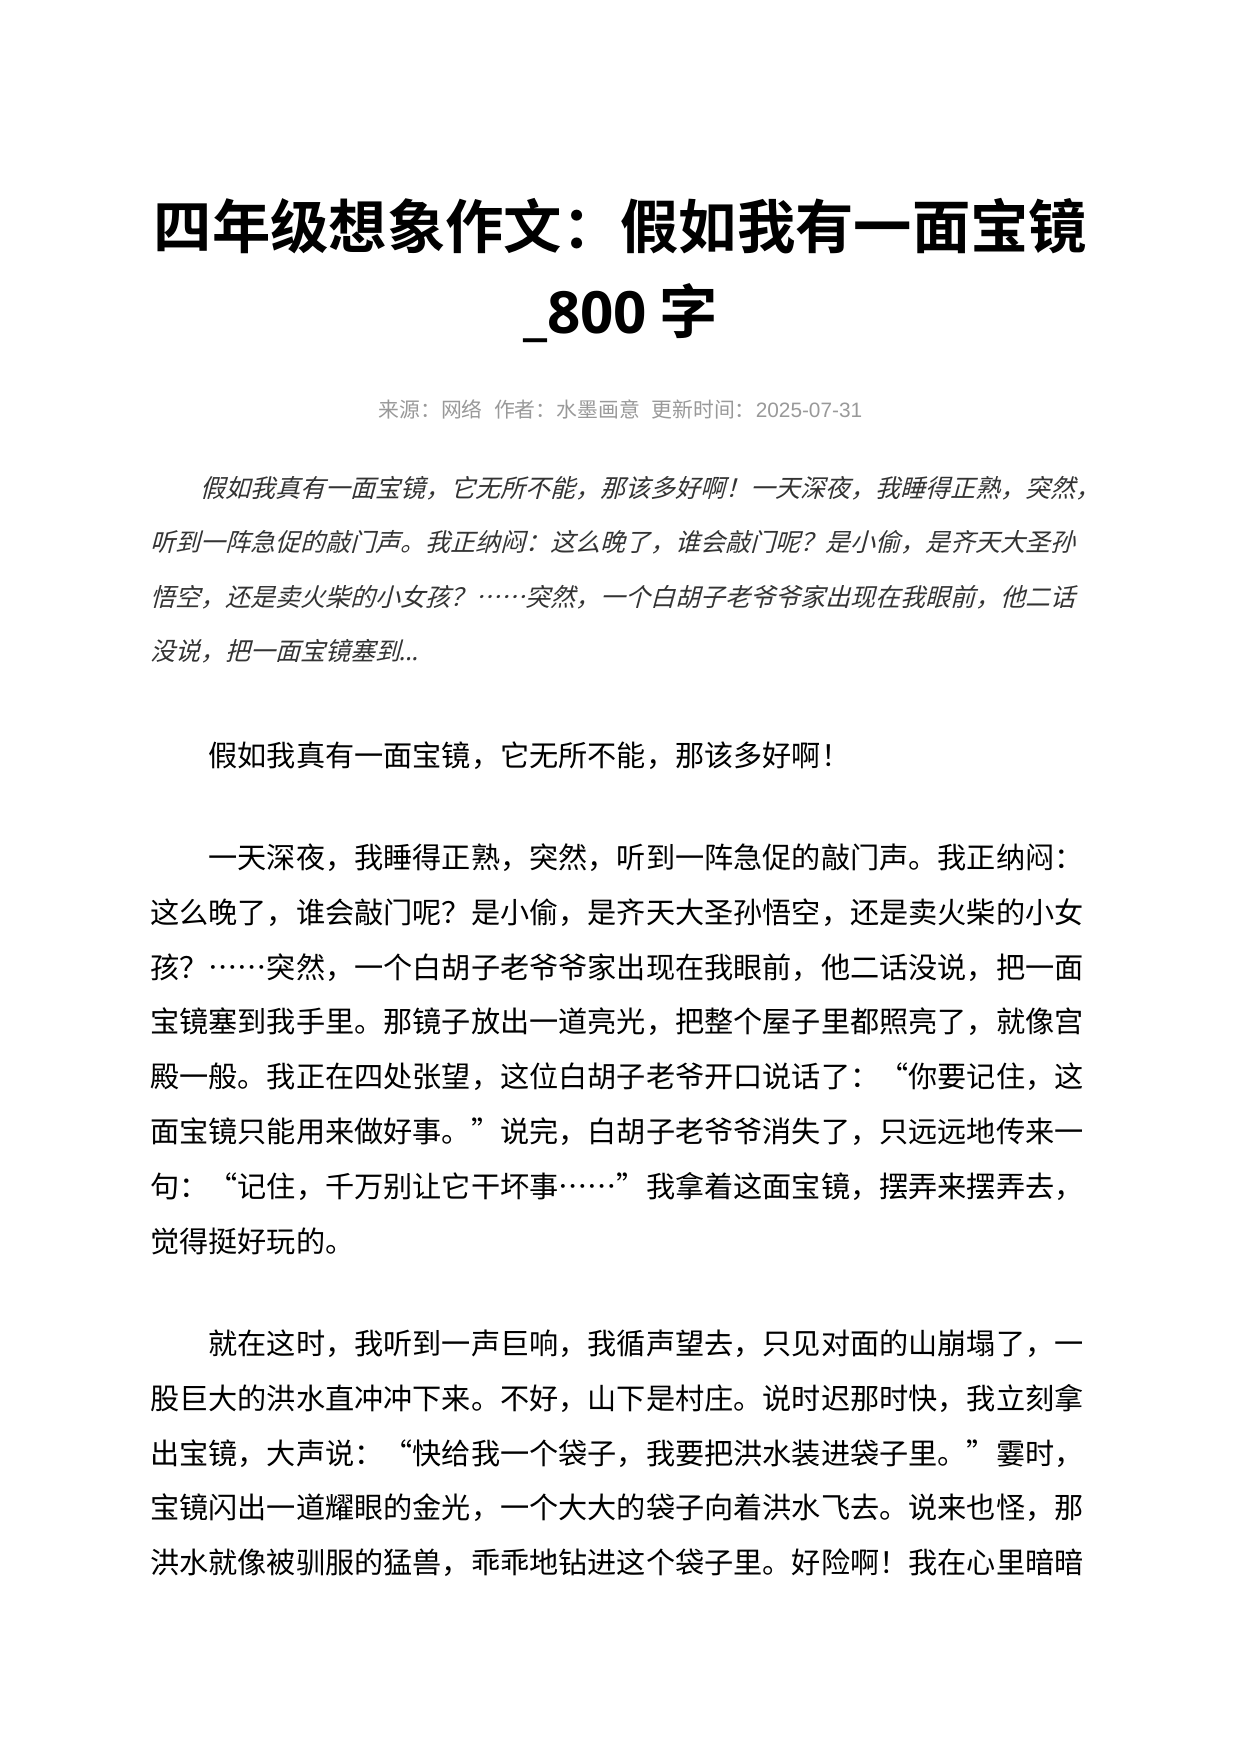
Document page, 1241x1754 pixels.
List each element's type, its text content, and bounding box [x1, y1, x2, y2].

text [150, 1320, 1090, 1582]
subtitle 四年级想象作文：假如我有一面宝镜_800字 [150, 181, 1090, 351]
text 假如我真有一面宝镜，它无所不能，那该多好啊！ [150, 733, 1090, 775]
text 一天深夜，我睡得正熟，突然，听到一阵急促的敲门声。我正纳闷：这么晚了，谁会敲门呢？是小偷，是齐天大圣孙悟空，还是卖火柴的小女孩？……突然，一个白胡子老爷爷家出现在我眼前，他二话没说，把一面宝镜塞到我手里。那镜子放出一道亮光，把整个屋子里都照亮了，就像宫殿一般。我正在四处张望，这位白胡子老爷开口说话了：“你要记住，这面宝镜只能用来做好事。”说完，白胡子老爷爷消失了，只远远地传来一句：“记住，千万别让它干坏事……”我拿着这面宝镜，摆弄来摆弄去，觉得挺好玩的。 [150, 834, 1090, 1261]
text 来源：网络 作者：水墨画意 更新时间：2025-07-31 [150, 397, 1090, 421]
text 假如我真有一面宝镜，它无所不能，那该多好啊！一天深夜，我睡得正熟，突然，听到一阵急促的敲门声。我正纳闷：这么晚了，谁会敲门呢？是小偷，是齐天大圣孙悟空，还是卖火柴的小女孩？……突然，一个白胡子老爷爷家出现在我眼前，他二话没说，把一面宝镜塞到... [150, 468, 1090, 668]
